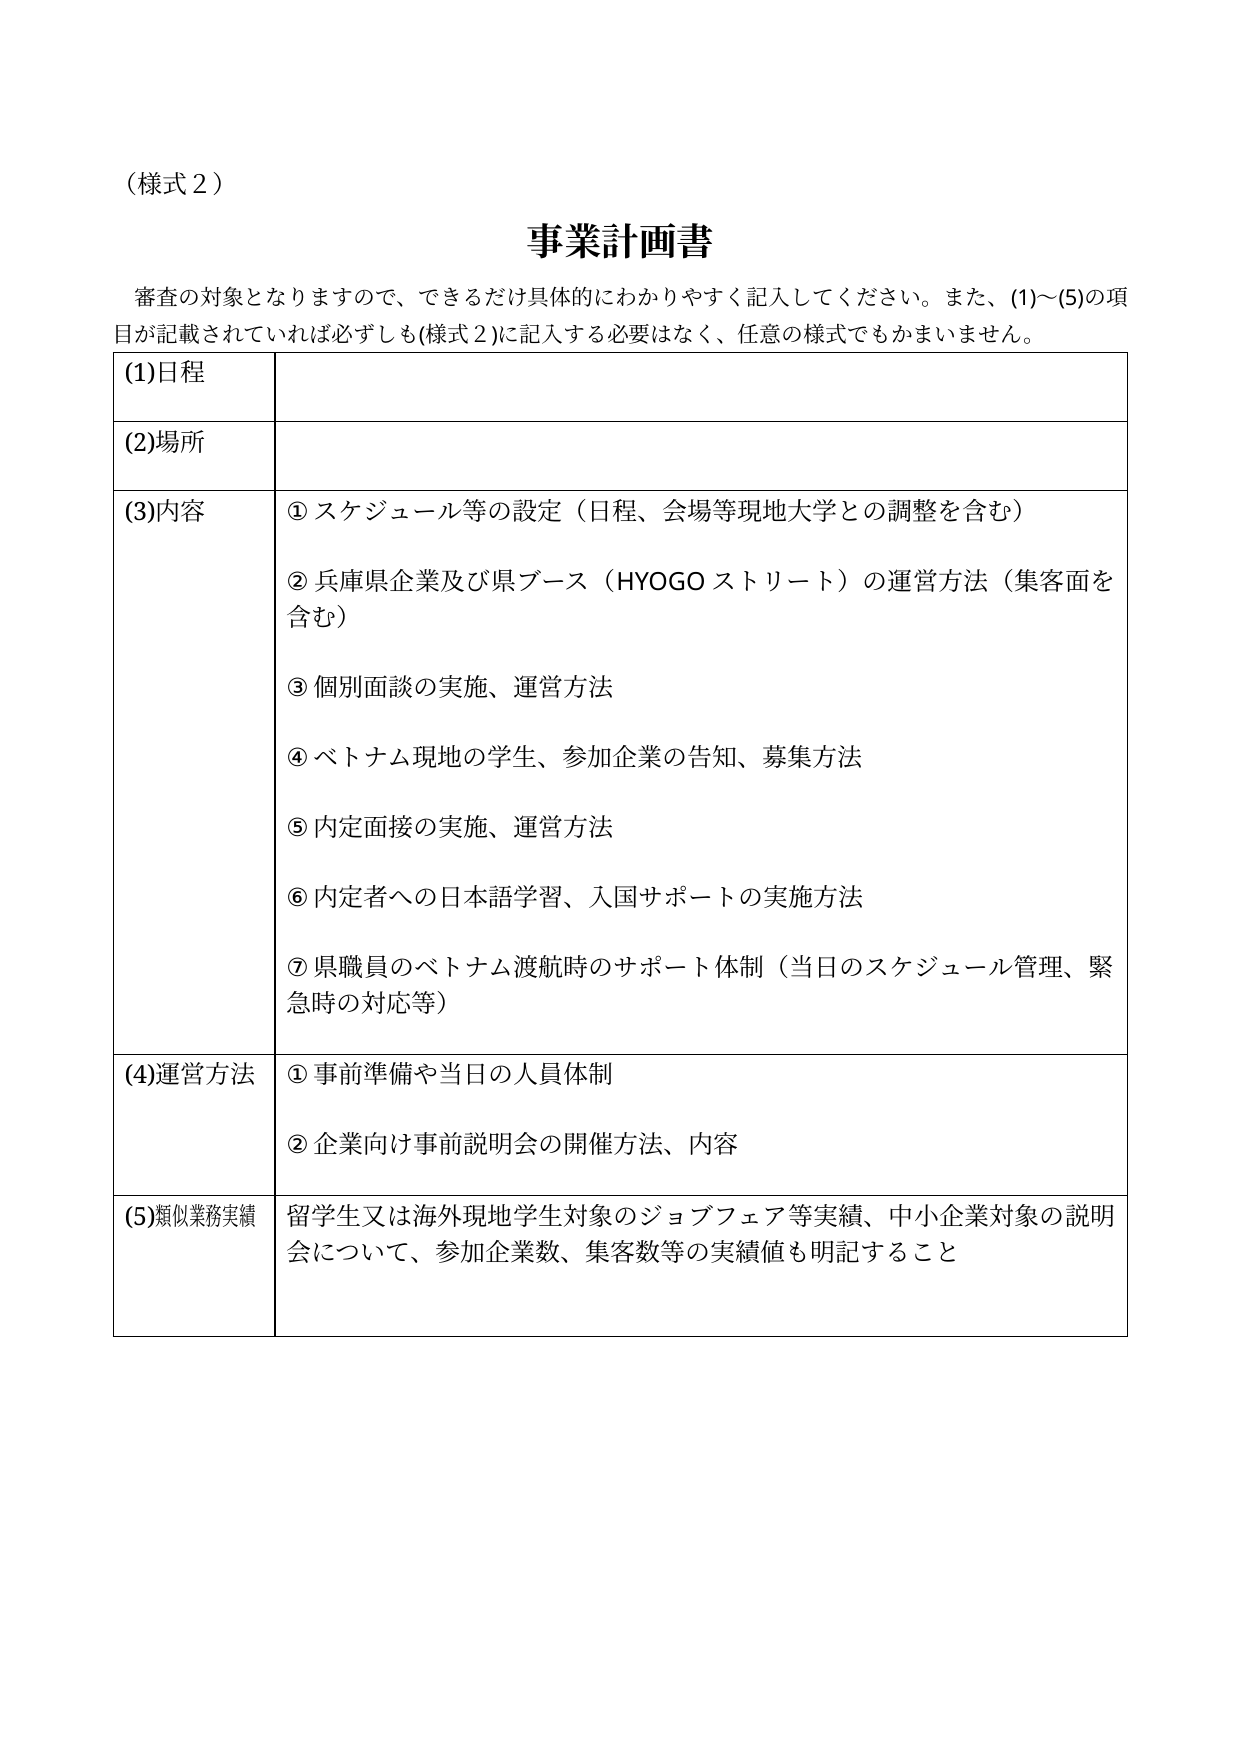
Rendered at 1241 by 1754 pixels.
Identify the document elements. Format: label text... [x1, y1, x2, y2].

table_header [276, 353, 1127, 421]
table_cell ①スケジュール等の設定（日程、会場等現地大学との調整を含む） ②兵庫県企業及び県ブース（HYOGOストリート）の運営方法（集客面を含む） ③個別面談の実施、運営方法 ④ベトナム現地の学生、参加企業の告知、募集方法 ⑤内定面接の実施、運営方法 ⑥内定者への日本語学習、入国サポートの実施方法 ⑦県職員のベトナム渡航時のサポート体制（当日のスケジュール管理、緊急時の対応等） [276, 491, 1127, 1054]
text 事業計画書 [112, 202, 1128, 277]
table_cell (3)内容 [114, 491, 274, 1054]
text （様式２） [112, 164, 1128, 202]
text 審査の対象となりますので、できるだけ具体的にわかりやすく記入してください。また、(1)～(5)の項目が記載されていれば必ずしも(様式２)に記入する必要はなく、任意の様式でもかまいません。 [112, 277, 1128, 352]
table_header (1)日程 [114, 353, 274, 421]
table_cell [276, 422, 1127, 490]
table_cell ①事前準備や当日の人員体制 ②企業向け事前説明会の開催方法、内容 [276, 1055, 1127, 1195]
table_cell (4)運営方法 [114, 1055, 274, 1195]
table_cell (2)場所 [114, 422, 274, 490]
table_cell 留学生又は海外現地学生対象のジョブフェア等実績、中小企業対象の説明会について、参加企業数、集客数等の実績値も明記すること [276, 1196, 1127, 1336]
table_cell (5)類似業務実績 [114, 1196, 274, 1336]
